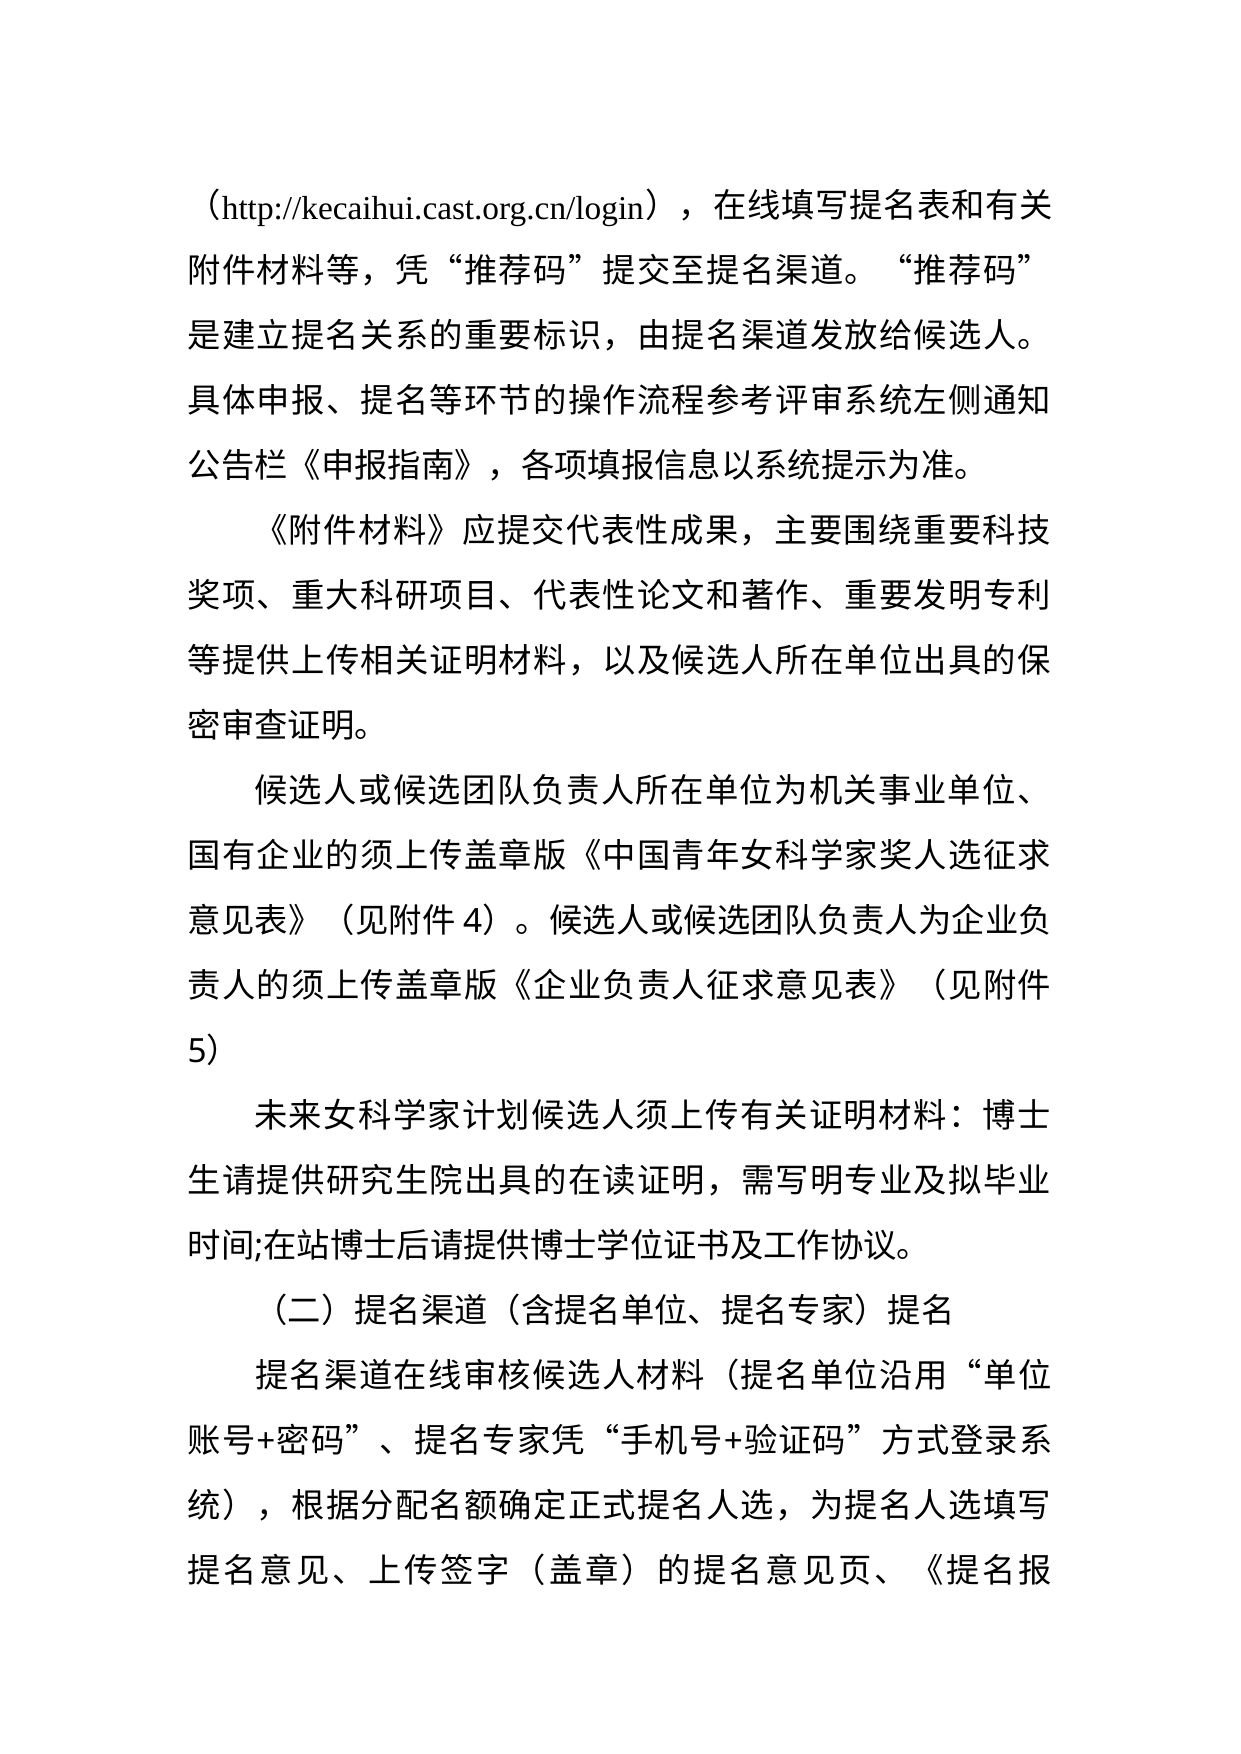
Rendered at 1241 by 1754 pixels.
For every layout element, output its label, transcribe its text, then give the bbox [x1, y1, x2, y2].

text （二）提名渠道（含提名单位、提名专家）提名 [187, 1267, 1053, 1332]
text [187, 162, 1053, 487]
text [187, 1332, 1053, 1592]
text 候选人或候选团队负责人所在单位为机关事业单位、国有企业的须上传盖章版《中国青年女科学家奖人选征求意见表》（见附件4）。候选人或候选团队负责人为企业负责人的须上传盖章版《企业负责人征求意见表》（见附件5） [187, 747, 1053, 1072]
text 《附件材料》应提交代表性成果，主要围绕重要科技奖项、重大科研项目、代表性论文和著作、重要发明专利等提供上传相关证明材料，以及候选人所在单位出具的保密审查证明。 [187, 487, 1053, 747]
text 未来女科学家计划候选人须上传有关证明材料：博士生请提供研究生院出具的在读证明，需写明专业及拟毕业时间;在站博士后请提供博士学位证书及工作协议。 [187, 1072, 1053, 1267]
